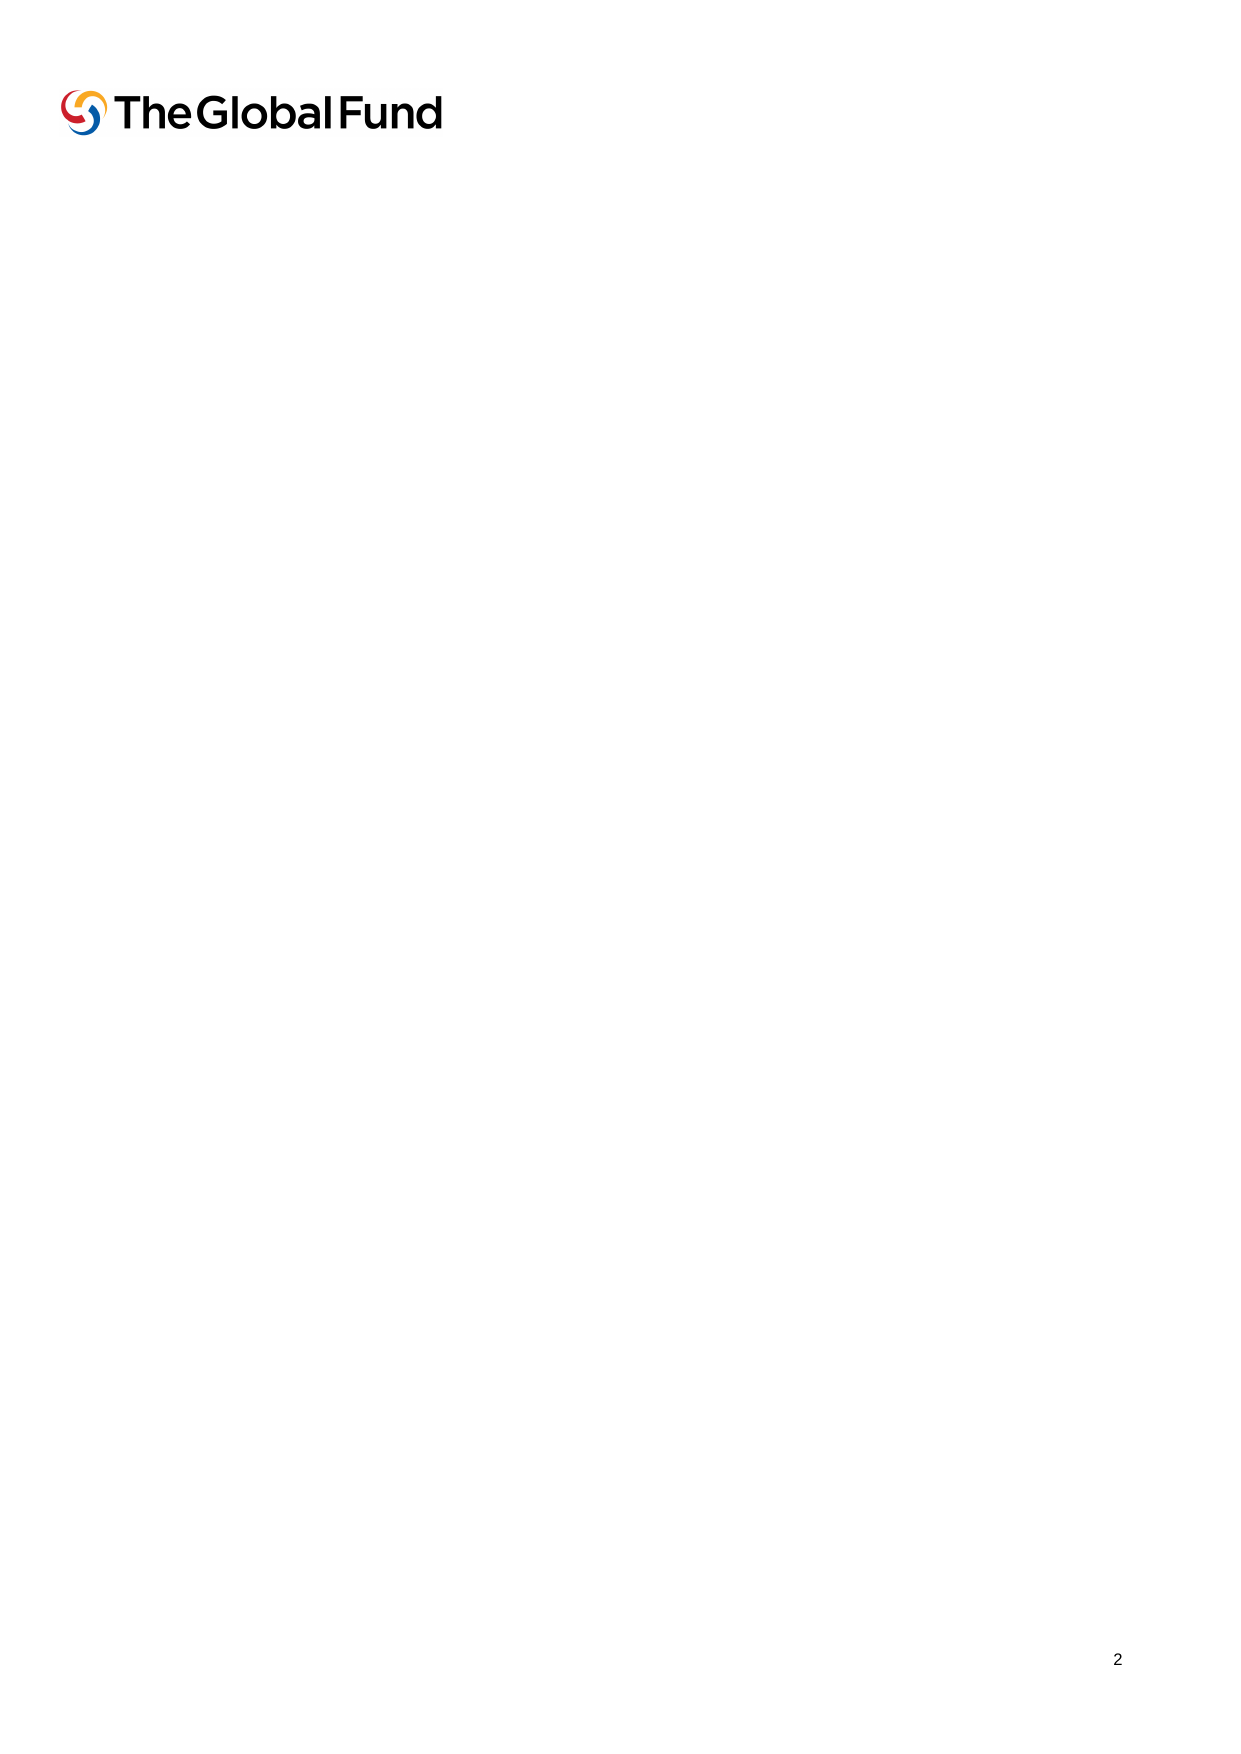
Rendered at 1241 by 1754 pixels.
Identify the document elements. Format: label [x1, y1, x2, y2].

picture [59, 88, 443, 137]
